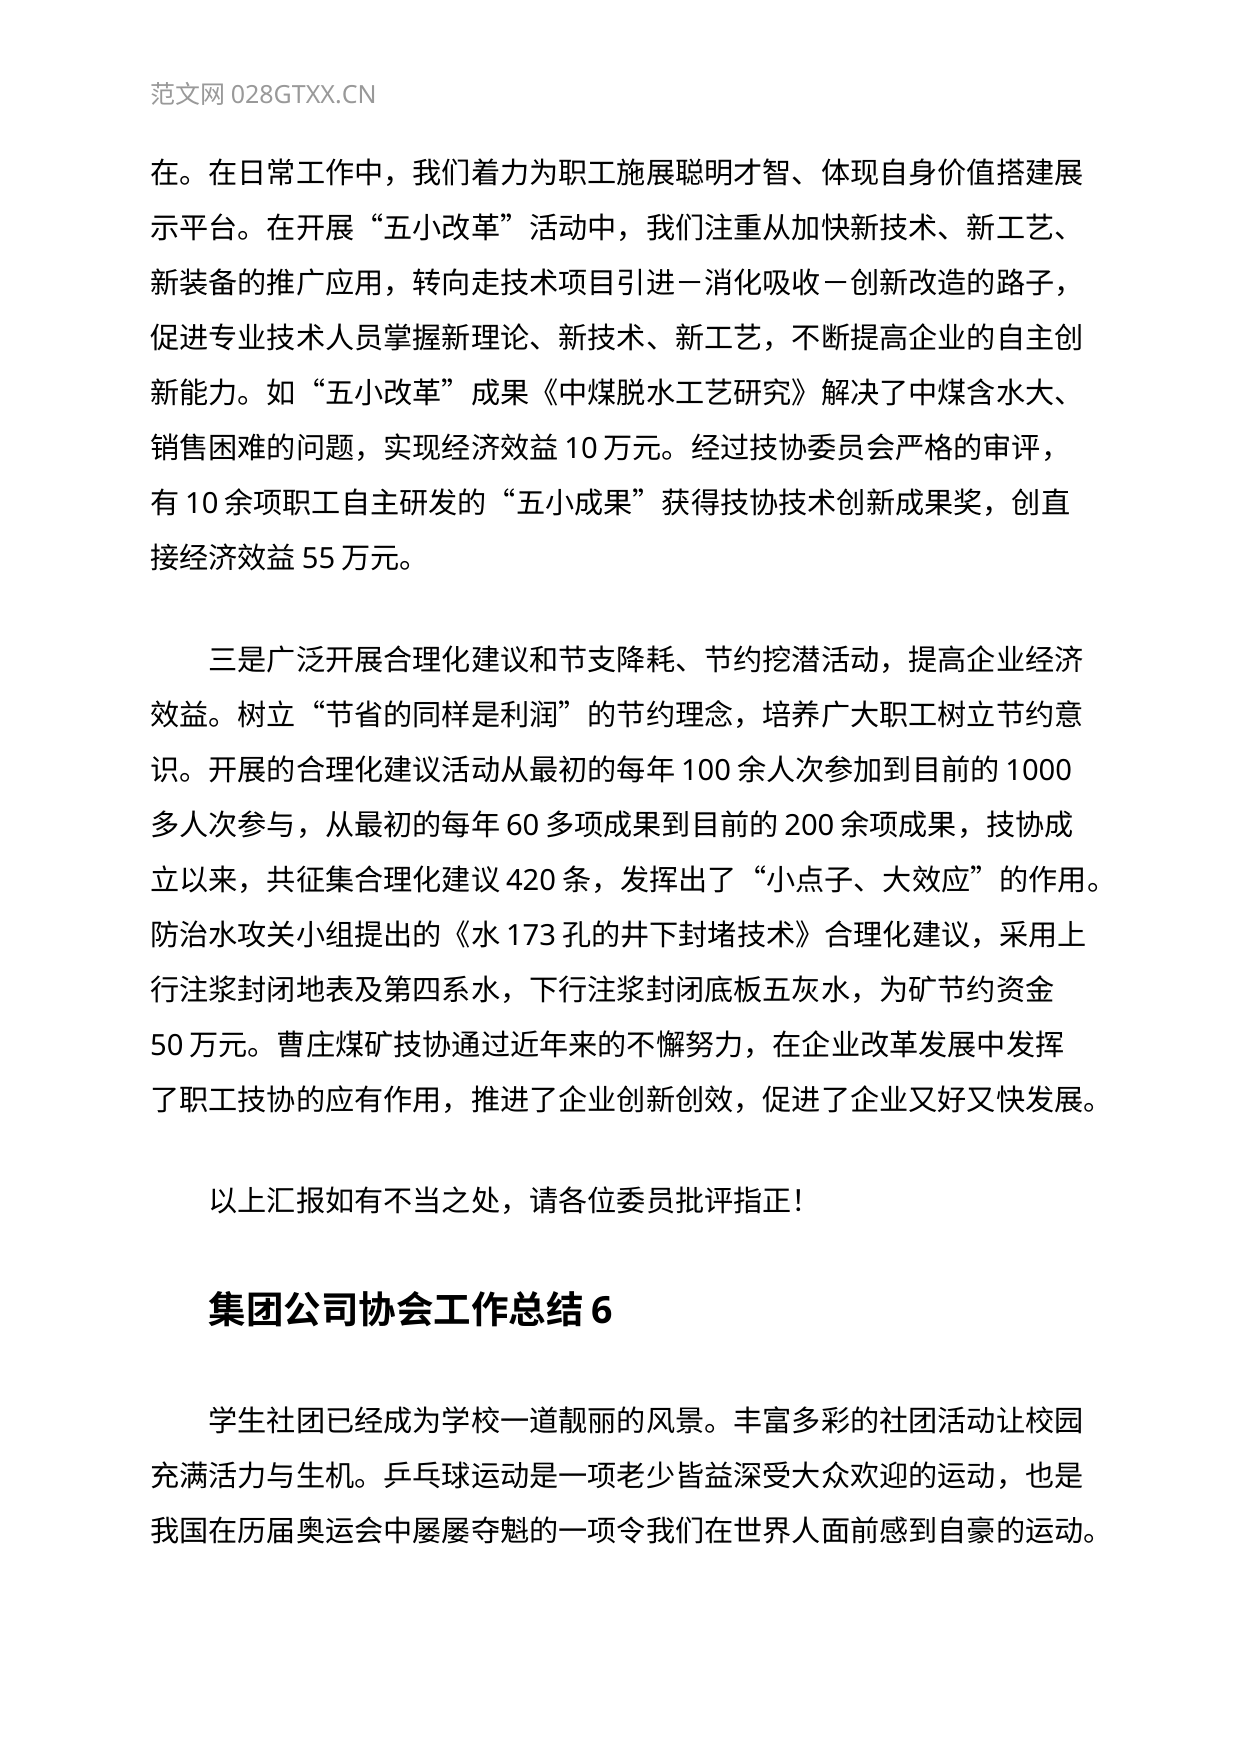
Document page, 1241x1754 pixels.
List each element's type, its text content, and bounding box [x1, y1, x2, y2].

text 集团公司协会工作总结6 [150, 1280, 1090, 1334]
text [150, 1397, 1090, 1549]
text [150, 150, 1090, 577]
text 以上汇报如有不当之处，请各位委员批评指正！ [150, 1178, 1090, 1220]
text 三是广泛开展合理化建议和节支降耗、节约挖潜活动，提高企业经济效益。树立“节省的同样是利润”的节约理念，培养广大职工树立节约意识。开展的合理化建议活动从最初的每年100余人次参加到目前的1000多人次参与，从最初的每年60多项成果到目前的200余项成果，技协成立以来，共征集合理化建议420条，发挥出了“小点子、大效应”的作用。防治水攻关小组提出的《水173孔的井下封堵技术》合理化建议，采用上行注浆封闭地表及第四系水，下行注浆封闭底板五灰水，为矿节约资金50万元。曹庄煤矿技协通过近年来的不懈努力，在企业改革发展中发挥了职工技协的应有作用，推进了企业创新创效，促进了企业又好又快发展。 [150, 636, 1090, 1118]
